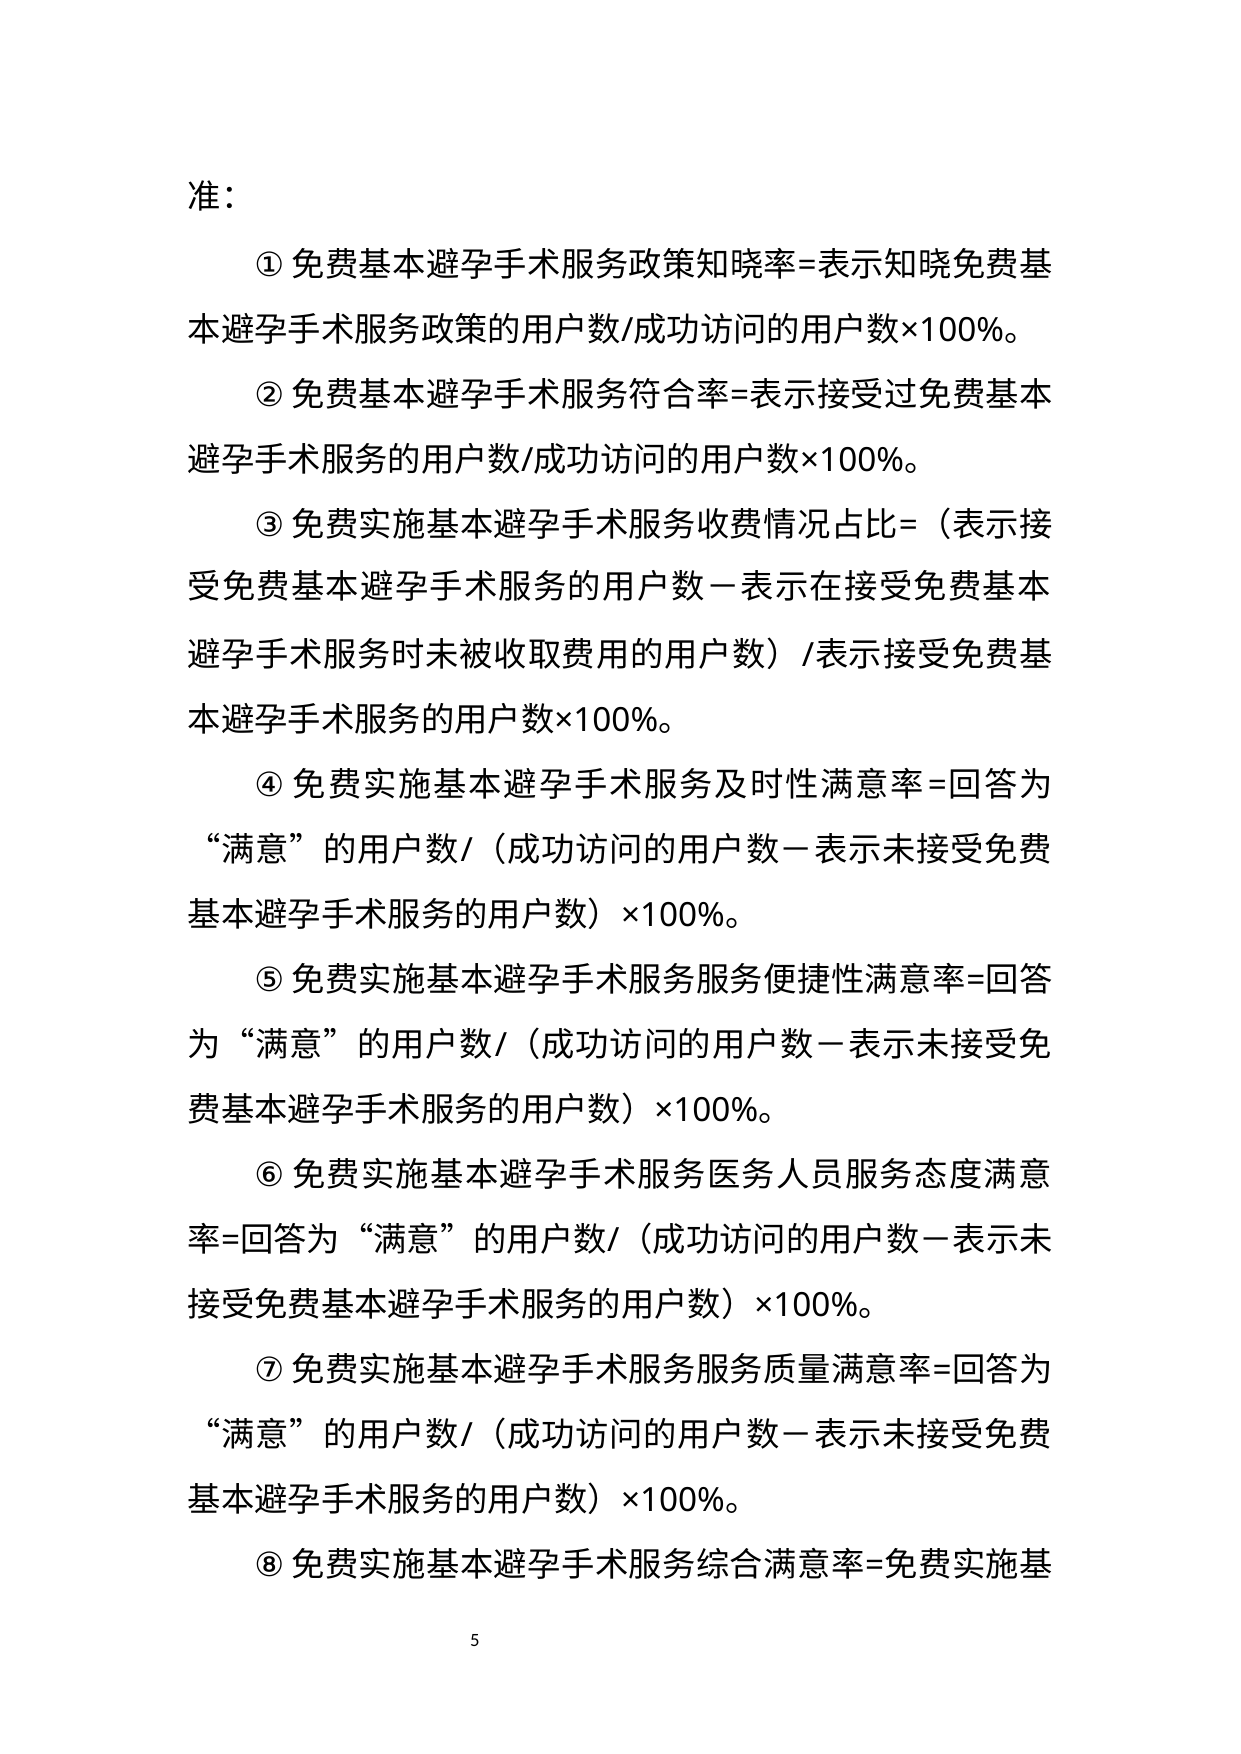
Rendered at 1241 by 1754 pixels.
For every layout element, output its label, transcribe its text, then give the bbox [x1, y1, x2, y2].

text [187, 162, 1053, 227]
text ④免费实施基本避孕手术服务及时性满意率=回答为“满意”的用户数/（成功访问的用户数－表示未接受免费基本避孕手术服务的用户数）×100%。 [187, 747, 1053, 942]
text ⑤免费实施基本避孕手术服务服务便捷性满意率=回答为“满意”的用户数/（成功访问的用户数－表示未接受免费基本避孕手术服务的用户数）×100%。 [187, 942, 1053, 1137]
text ②免费基本避孕手术服务符合率=表示接受过免费基本避孕手术服务的用户数/成功访问的用户数×100%。 [187, 357, 1053, 487]
text ⑦免费实施基本避孕手术服务服务质量满意率=回答为“满意”的用户数/（成功访问的用户数－表示未接受免费基本避孕手术服务的用户数）×100%。 [187, 1332, 1053, 1527]
text ③免费实施基本避孕手术服务收费情况占比=（表示接受免费基本避孕手术服务的用户数－表示在接受免费基本避孕手术服务时未被收取费用的用户数）/表示接受免费基本避孕手术服务的用户数×100%。 [187, 487, 1053, 747]
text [187, 1527, 1053, 1592]
text ①免费基本避孕手术服务政策知晓率=表示知晓免费基本避孕手术服务政策的用户数/成功访问的用户数×100%。 [187, 227, 1053, 357]
text ⑥免费实施基本避孕手术服务医务人员服务态度满意率=回答为“满意”的用户数/（成功访问的用户数－表示未接受免费基本避孕手术服务的用户数）×100%。 [187, 1137, 1053, 1332]
